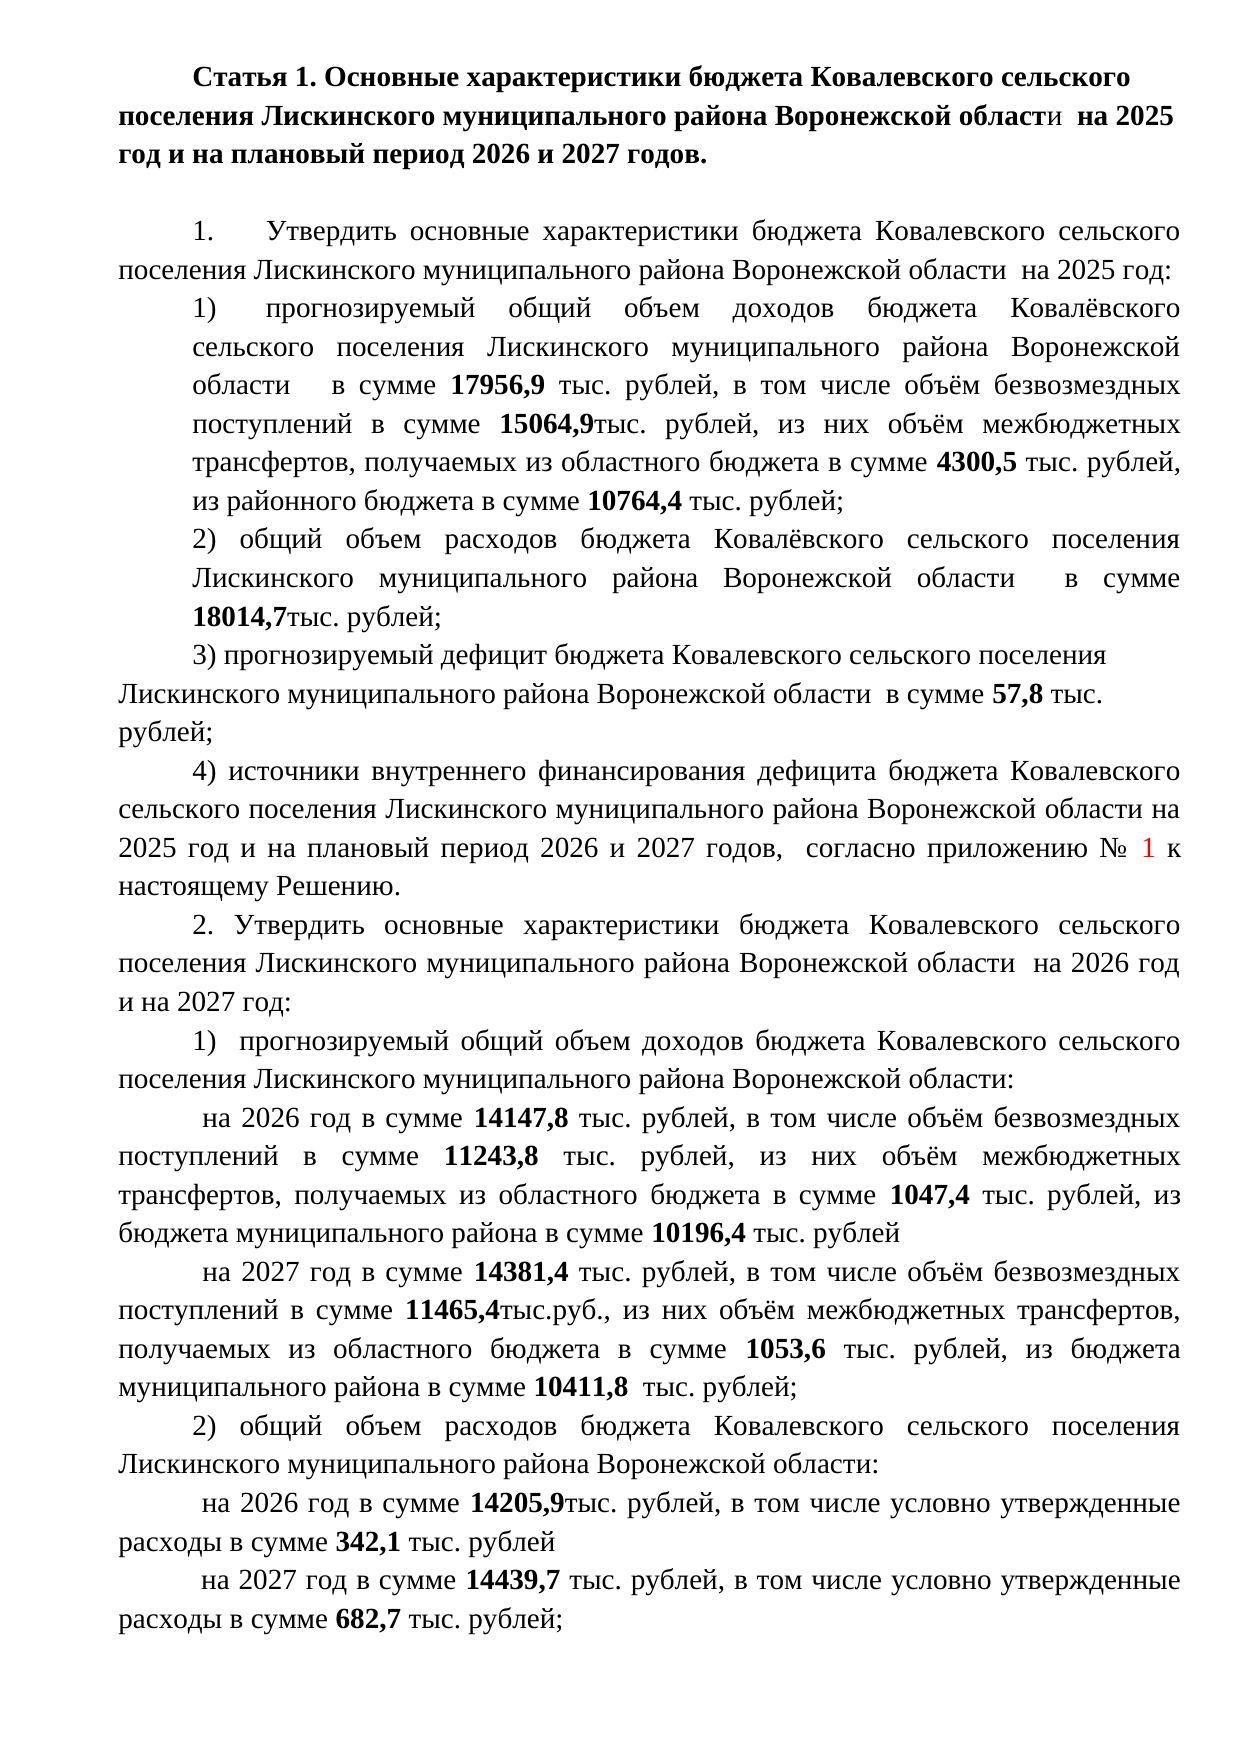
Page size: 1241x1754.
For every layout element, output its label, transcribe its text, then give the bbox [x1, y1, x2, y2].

text 2) общий объем расходов бюджета Ковалёвского сельского поселения Лискинского муниципального района Воронежской области в сумме 18014,7тыс. рублей; [192, 522, 1181, 632]
text на 2027 год в сумме 14381,4 тыс. рублей, в том числе объём безвозмездных поступлений в сумме 11465,4тыс.руб., из них объём межбюджетных трансфертов, получаемых из областного бюджета в сумме 1053,6 тыс. рублей, из бюджета муниципального района в сумме 10411,8 тыс. рублей; [118, 1254, 1181, 1403]
text 1) прогнозируемый общий объем доходов бюджета Ковалевского сельского поселения Лискинского муниципального района Воронежской области: [118, 1023, 1181, 1095]
list Утвердить основные характеристики бюджета Ковалевского сельского поселения Лискинского муниципального района Воронежской области на 2025 год: [118, 213, 1181, 285]
text на 2026 год в сумме 14205,9тыс. рублей, в том числе условно утвержденные расходы в сумме 342,1 тыс. рублей [118, 1485, 1181, 1557]
text 2. Утвердить основные характеристики бюджета Ковалевского сельского поселения Лискинского муниципального района Воронежской области на 2026 год и на 2027 год: [118, 907, 1181, 1018]
text 2) общий объем расходов бюджета Ковалевского сельского поселения Лискинского муниципального района Воронежской области: [118, 1408, 1181, 1480]
text 4) источники внутреннего финансирования дефицита бюджета Ковалевского сельского поселения Лискинского муниципального района Воронежской области на 2025 год и на плановый период 2026 и 2027 годов, согласно приложению № 1 к настоящему Решению. [118, 753, 1181, 902]
text Статья 1. Основные характеристики бюджета Ковалевского сельского поселения Лискинского муниципального района Воронежской области на 2025 год и на плановый период 2026 и 2027 годов. [118, 59, 1181, 170]
text на 2026 год в сумме 14147,8 тыс. рублей, в том числе объём безвозмездных поступлений в сумме 11243,8 тыс. рублей, из них объём межбюджетных трансфертов, получаемых из областного бюджета в сумме 1047,4 тыс. рублей, из бюджета муниципального района в сумме 10196,4 тыс. рублей [118, 1100, 1181, 1249]
text на 2027 год в сумме 14439,7 тыс. рублей, в том числе условно утвержденные расходы в сумме 682,7 тыс. рублей; [118, 1562, 1181, 1634]
list прогнозируемый общий объем доходов бюджета Ковалёвского сельского поселения Лискинского муниципального района Воронежской области в сумме 17956,9 тыс. рублей, в том числе объём безвозмездных поступлений в сумме 15064,9тыс. рублей, из них объём межбюджетных трансфертов, получаемых из областного бюджета в сумме 4300,5 тыс. рублей, из районного бюджета в сумме 10764,4 тыс. рублей; [192, 290, 1181, 517]
text 3) прогнозируемый дефицит бюджета Ковалевского сельского поселения Лискинского муниципального района Воронежской области в сумме 57,8 тыс. рублей; [118, 637, 1181, 748]
